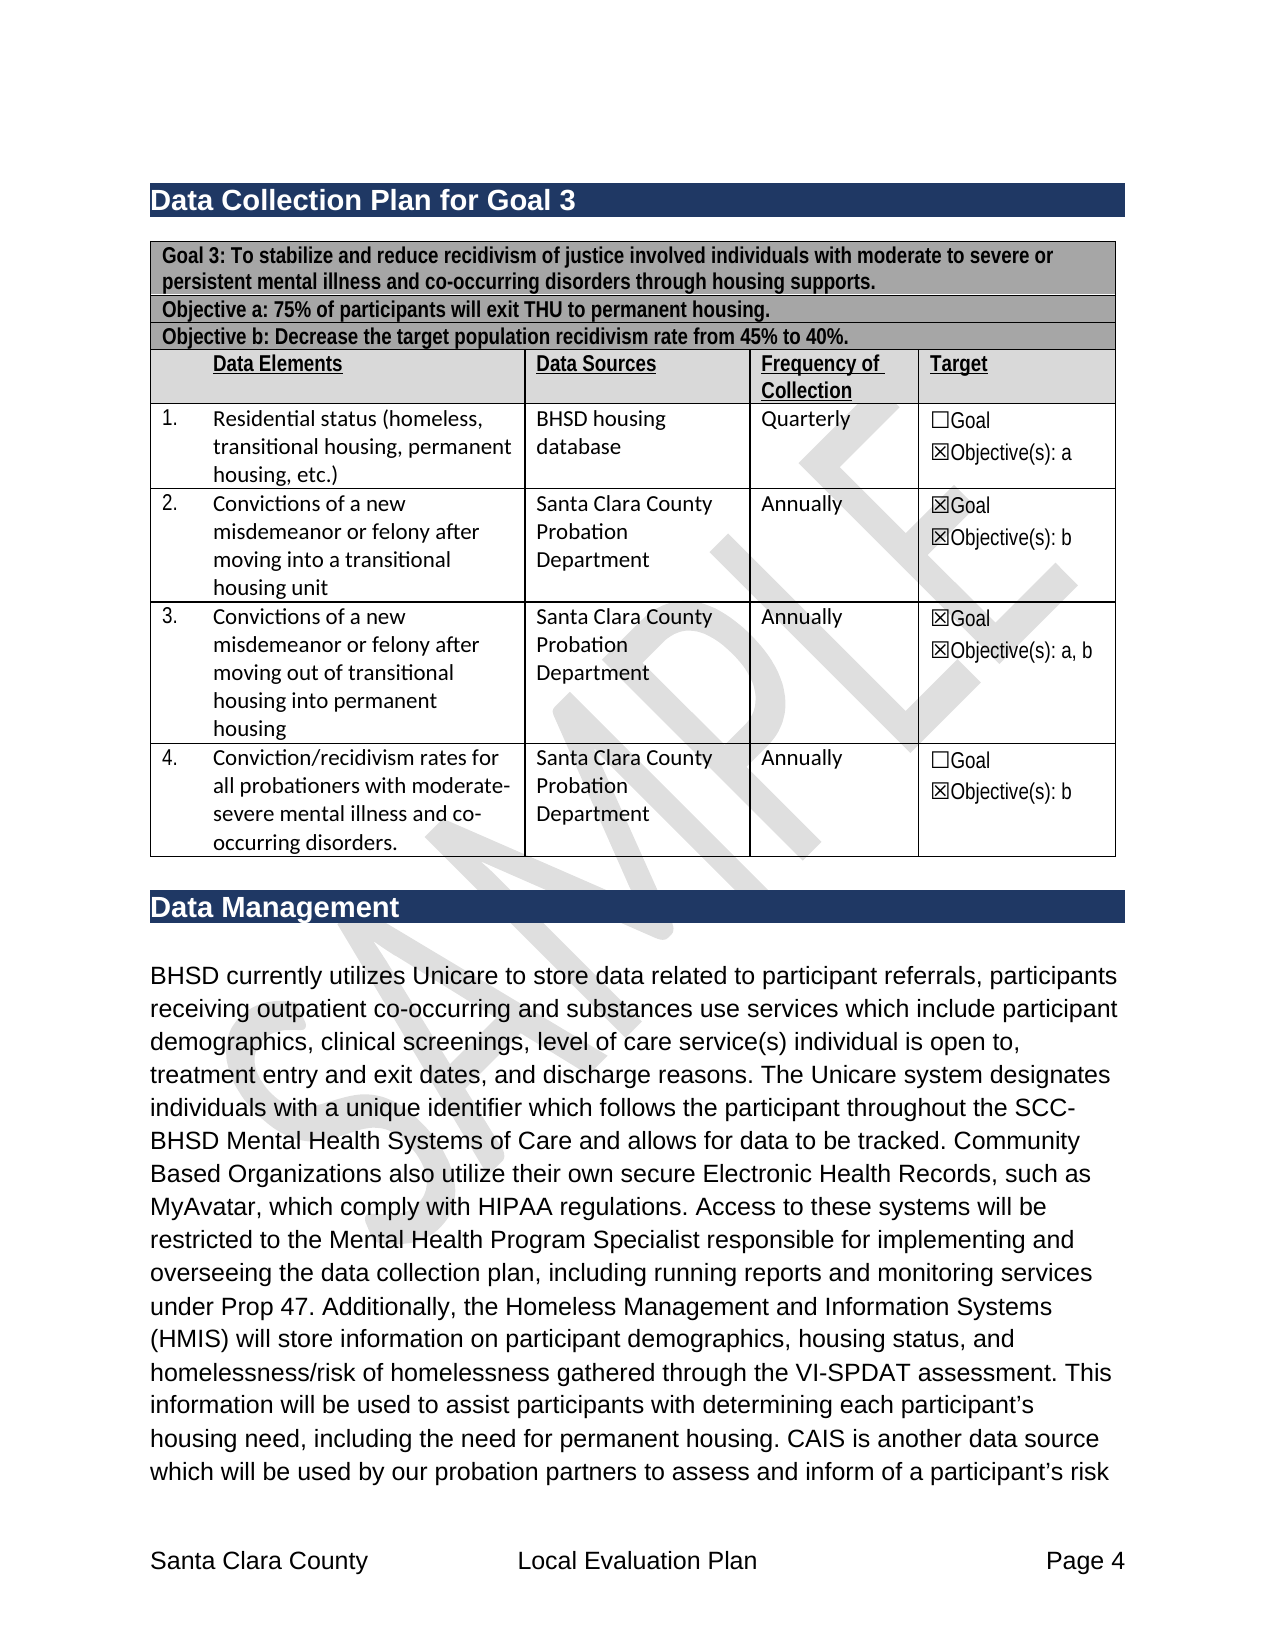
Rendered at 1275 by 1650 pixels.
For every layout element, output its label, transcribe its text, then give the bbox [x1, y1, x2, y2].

table_cell Goal Objective(s): a, b [919, 603, 1115, 742]
table_cell Goal Objective(s): b [919, 489, 1115, 601]
table_cell Target [919, 350, 1115, 403]
table_cell [751, 744, 918, 856]
table_cell 3. [151, 603, 202, 742]
table_cell Goal Objective(s): a [919, 404, 1115, 488]
table_cell 4. [151, 744, 202, 856]
table_cell Objective a: [151, 296, 1115, 322]
table_header [151, 242, 1115, 294]
table_cell Goal Objective(s): b [919, 744, 1115, 856]
table_cell Objective b: [151, 323, 1115, 349]
table_cell Data Sources [526, 350, 749, 403]
subtitle Data Collection Plan for Goal 3 [150, 183, 1125, 217]
table_cell Data Elements [202, 350, 524, 403]
table_cell [202, 404, 524, 488]
table_cell 1. [151, 404, 202, 488]
table_cell [526, 744, 749, 856]
table_cell [151, 350, 202, 403]
subtitle Data Management [150, 890, 1125, 923]
table_cell Frequency of Collection [751, 350, 918, 403]
table_cell [526, 603, 749, 742]
table_cell [202, 489, 524, 601]
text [150, 961, 1125, 1485]
table_cell [202, 744, 524, 856]
table_cell [202, 603, 524, 742]
table_cell 2. [151, 489, 202, 601]
table_cell [751, 489, 918, 601]
table_cell [751, 404, 918, 488]
table_cell [526, 404, 749, 488]
table_cell [526, 489, 749, 601]
table_cell [751, 603, 918, 742]
